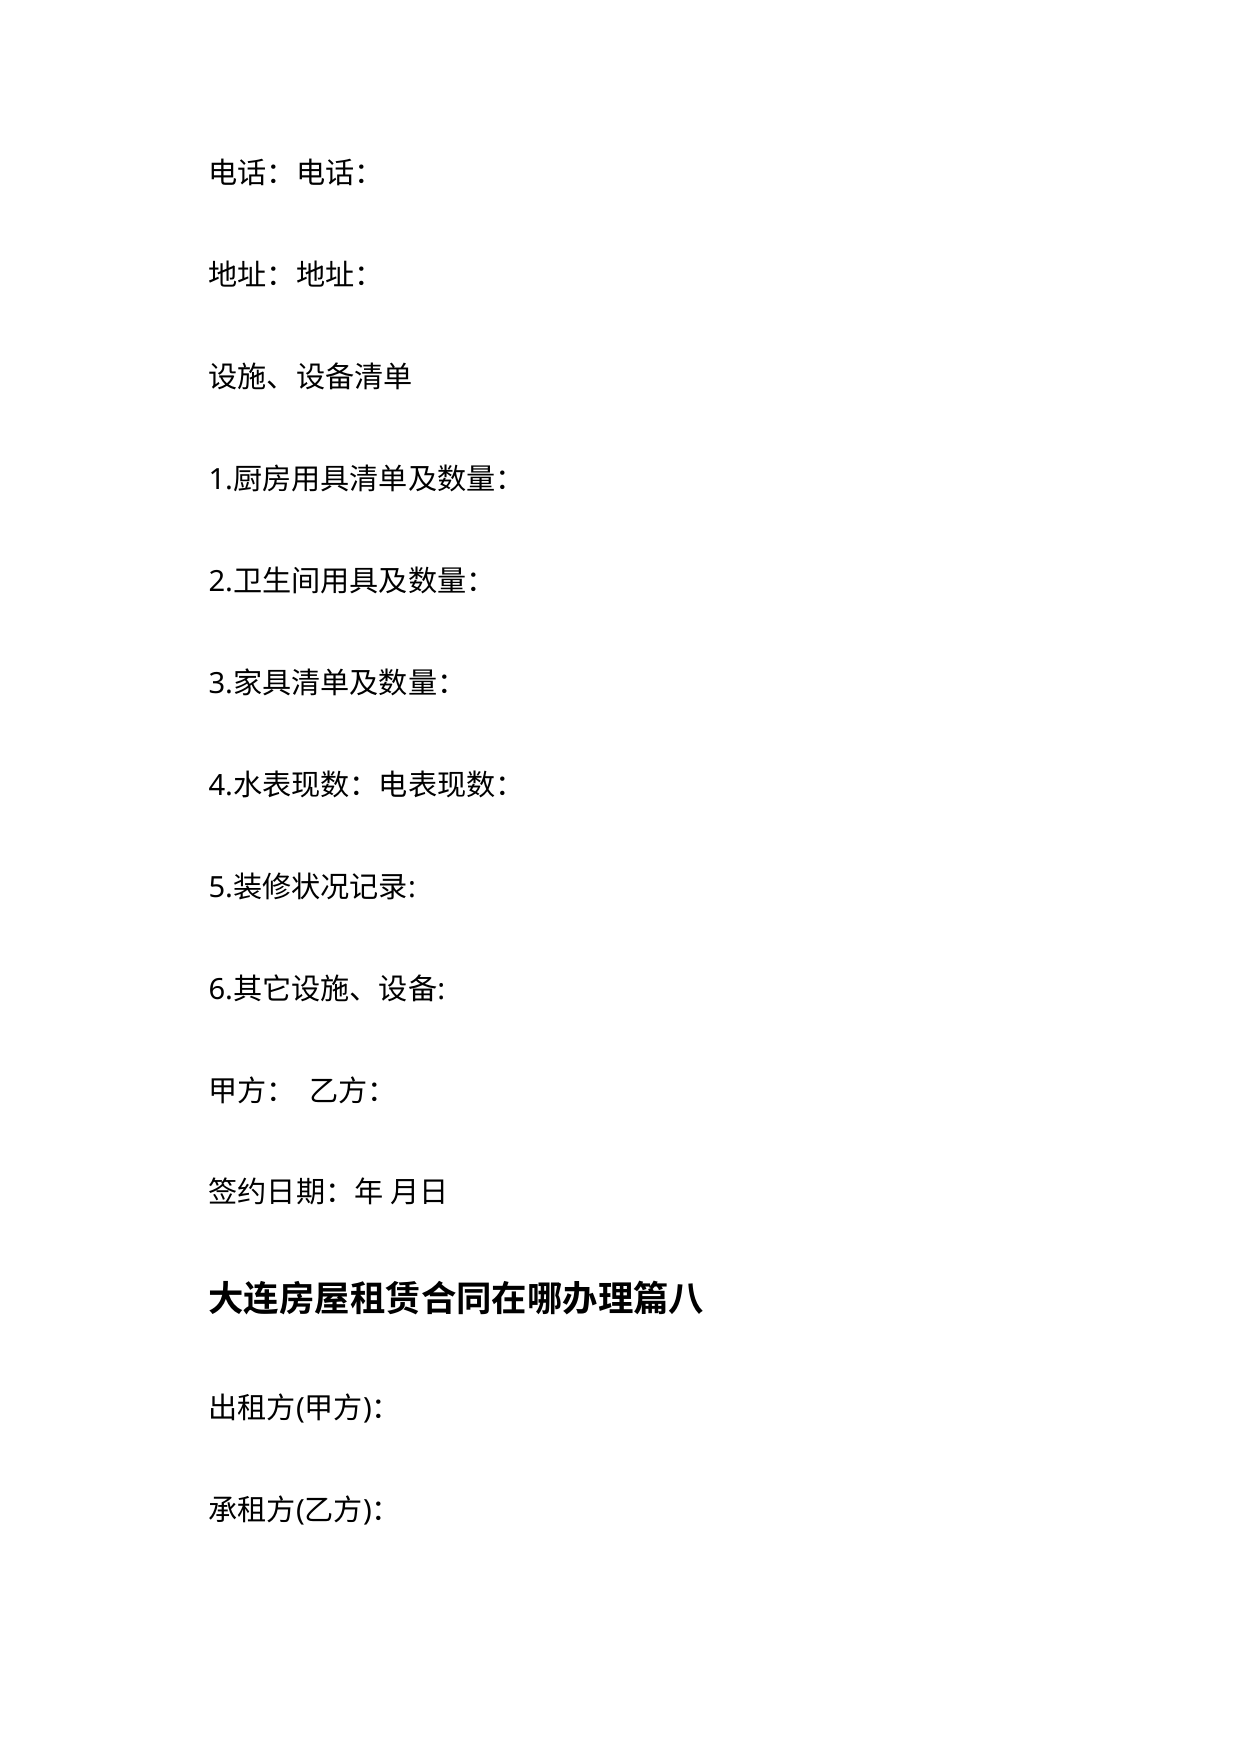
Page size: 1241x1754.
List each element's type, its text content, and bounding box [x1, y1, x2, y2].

text 5.装修状况记录: [150, 863, 1090, 906]
text 2.卫生间用具及数量： [150, 557, 1090, 600]
text 承租方(乙方)： [150, 1486, 1090, 1528]
text 出租方(甲方)： [150, 1384, 1090, 1427]
text 4.水表现数：电表现数： [150, 761, 1090, 804]
text 甲方： 乙方： [150, 1067, 1090, 1109]
text 6.其它设施、设备: [150, 965, 1090, 1008]
text 设施、设备清单 [150, 353, 1090, 396]
text 1.厨房用具清单及数量： [150, 455, 1090, 498]
text 地址：地址： [150, 252, 1090, 294]
text 电话：电话： [150, 150, 1090, 192]
text 签约日期：年 月日 [150, 1169, 1090, 1211]
text 3.家具清单及数量： [150, 659, 1090, 702]
text 大连房屋租赁合同在哪办理篇八 [150, 1271, 1090, 1322]
